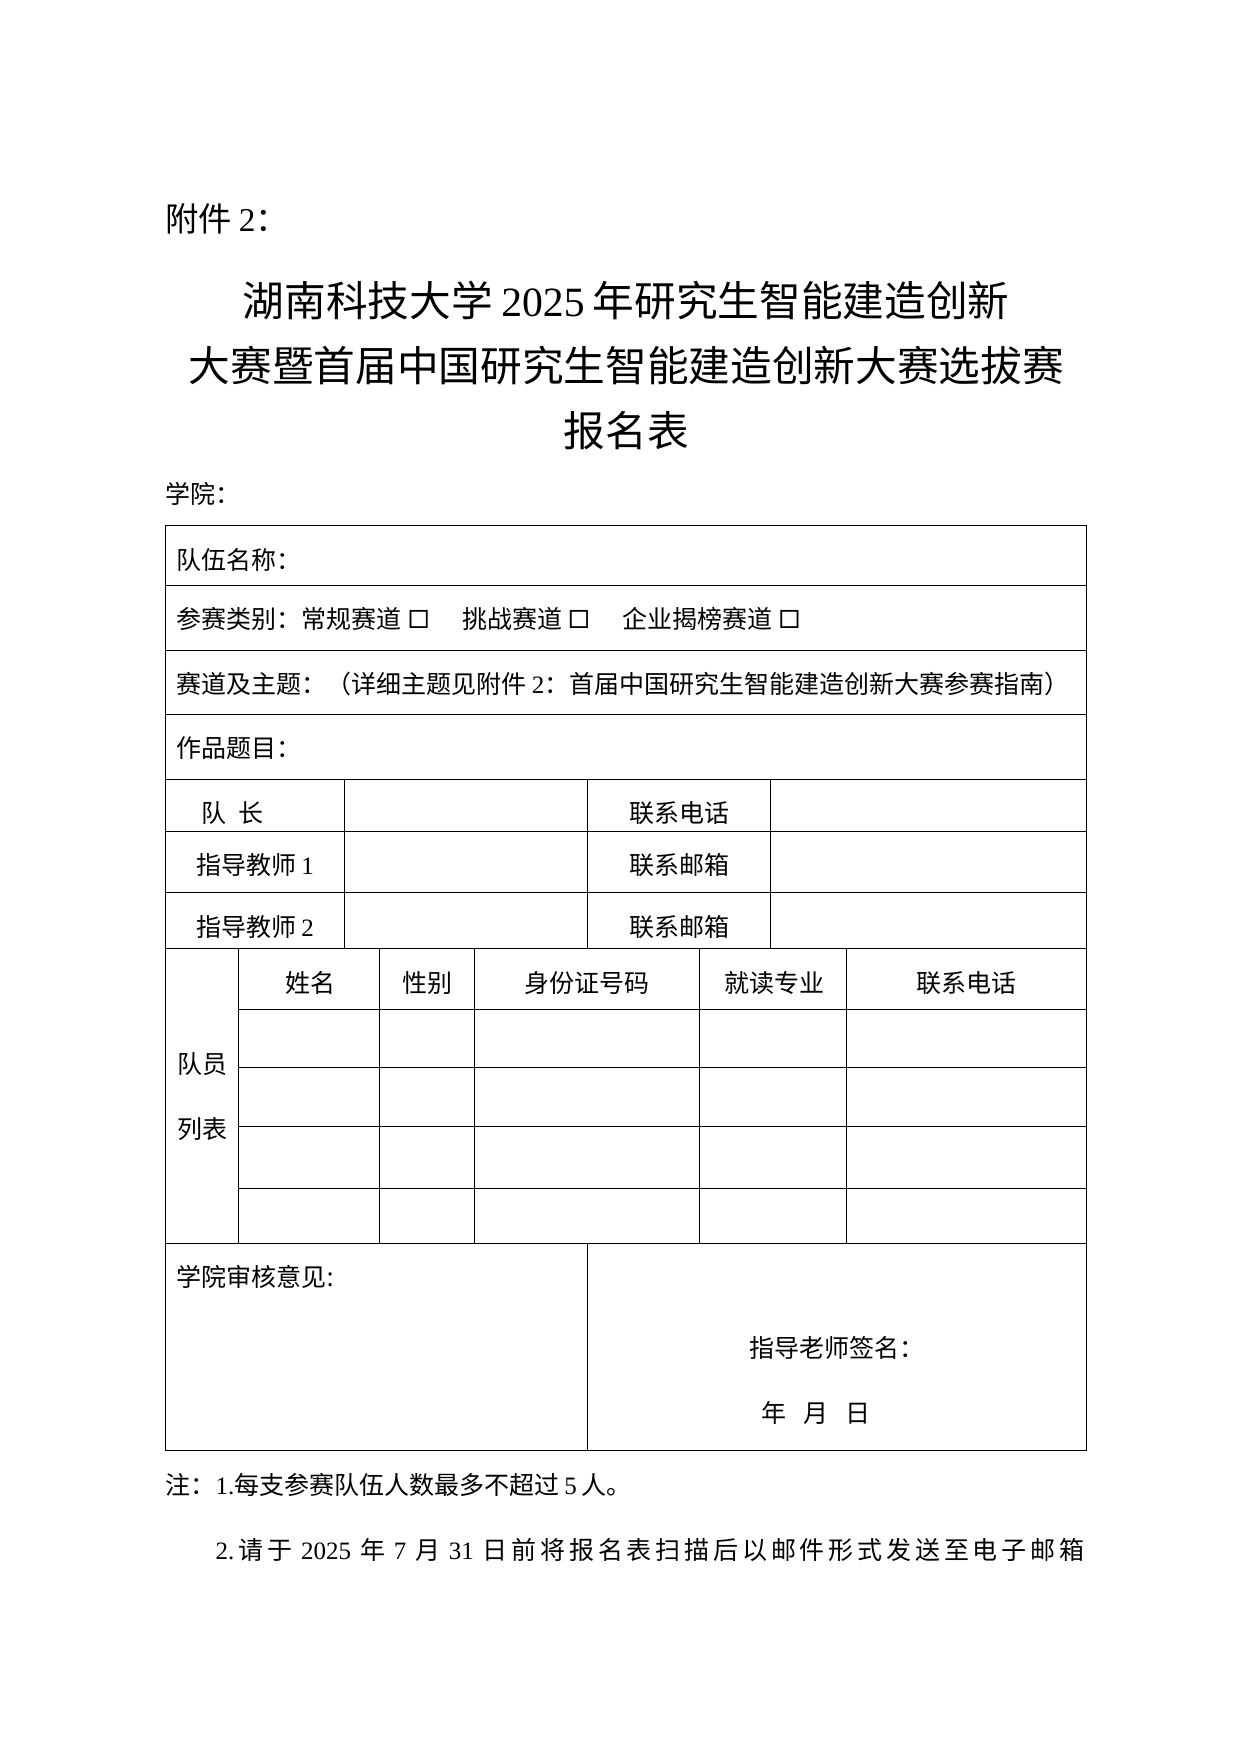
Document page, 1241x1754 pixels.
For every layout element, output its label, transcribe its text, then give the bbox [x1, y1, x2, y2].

table_cell 姓名 [239, 949, 379, 1009]
table_cell 联系电话 [588, 780, 770, 831]
table_cell [239, 1068, 379, 1126]
table_cell [700, 1189, 846, 1242]
table_cell [380, 1010, 474, 1067]
table_cell 联系邮箱 [588, 832, 770, 892]
table_cell [345, 893, 587, 948]
table_cell [380, 1189, 474, 1242]
table_cell 队员列表 [166, 949, 238, 1242]
table_cell 身份证号码 [475, 949, 699, 1009]
table_cell [345, 780, 587, 831]
table_cell [700, 1127, 846, 1187]
table_cell 指导教师1 [166, 832, 344, 892]
table_cell 性别 [380, 949, 474, 1009]
table_cell [475, 1068, 699, 1126]
table_cell [475, 1127, 699, 1187]
table_cell 联系电话 [847, 949, 1086, 1009]
table_cell [239, 1127, 379, 1187]
table_cell [475, 1189, 699, 1242]
text 湖南科技大学2025年研究生智能建造创新 大赛暨首届中国研究生智能建造创新大赛选拔赛 报名表 [165, 265, 1087, 460]
table_cell 指导老师签名： 年 月 日 [588, 1244, 1086, 1450]
table_cell [847, 1010, 1086, 1067]
text 注：1.每支参赛队伍人数最多不超过5人。 [165, 1451, 1087, 1516]
table_cell [345, 832, 587, 892]
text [165, 1516, 1087, 1581]
table_cell [239, 1010, 379, 1067]
table_cell [771, 893, 1086, 948]
table_cell [380, 1068, 474, 1126]
table_cell [847, 1127, 1086, 1187]
table_cell 赛道及主题：（详细主题见附件2：首届中国研究生智能建造创新大赛参赛指南） [166, 651, 1086, 714]
table_cell [475, 1010, 699, 1067]
table_header 队伍名称： [166, 526, 1086, 585]
table_cell [771, 780, 1086, 831]
text 学院： [165, 460, 1087, 525]
table_cell 指导教师2 [166, 893, 344, 948]
table_cell [380, 1127, 474, 1187]
table_cell [700, 1068, 846, 1126]
table_cell [239, 1189, 379, 1242]
table_cell [700, 1010, 846, 1067]
table_cell [847, 1189, 1086, 1242]
table_cell 参赛类别：常规赛道 挑战赛道 企业揭榜赛道 [166, 586, 1086, 650]
table_cell [847, 1068, 1086, 1126]
text 附件2： [165, 184, 1087, 249]
table_cell [771, 832, 1086, 892]
table_cell 队 长 [166, 780, 344, 831]
table_cell 联系邮箱 [588, 893, 770, 948]
table_cell 就读专业 [700, 949, 846, 1009]
table_cell 作品题目： [166, 715, 1086, 779]
table_cell 学院审核意见: [166, 1244, 587, 1450]
